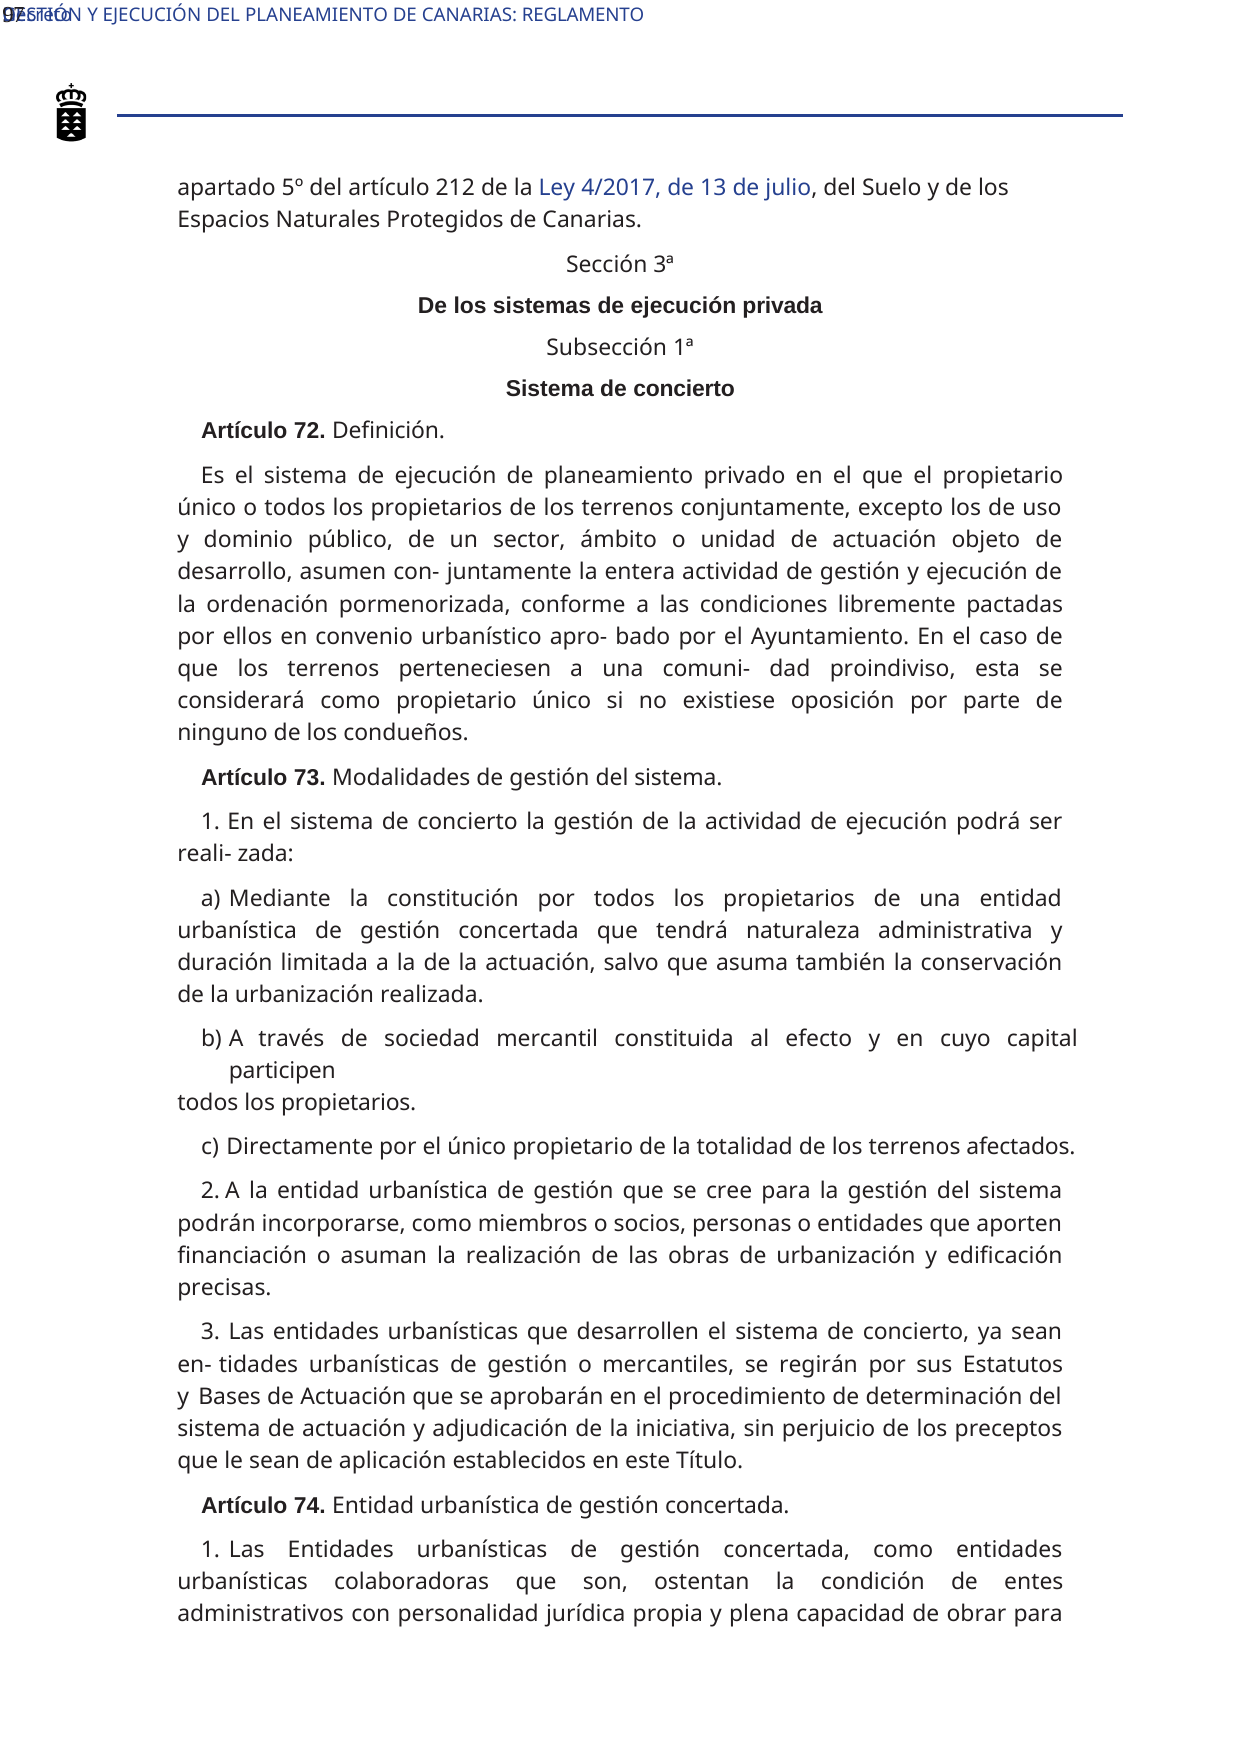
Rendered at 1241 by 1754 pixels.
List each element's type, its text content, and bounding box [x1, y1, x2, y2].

list A la entidad urbanística de gestión que se cree para la gestión del sistema podrán incorporarse, como miembros o socios, personas o entidades que aporten financiación o asuman la realización de las obras de urbanización y edificación precisas. [177, 1174, 1063, 1302]
text apartado 5º del artículo 212 de la Ley 4/2017, de 13 de julio, del Suelo y de los Espacios Naturales Protegidos de Canarias. [177, 171, 1078, 234]
list En el sistema de concierto la gestión de la actividad de ejecución podrá ser reali- zada: [177, 805, 1063, 869]
text Artículo 72. Definición. [201, 414, 1078, 446]
text Sección 3ª [163, 247, 1077, 279]
text todos los propietarios. [177, 1086, 1078, 1117]
picture [55, 81, 87, 143]
list A través de sociedad mercantil constituida al efecto y en cuyo capital participen [201, 1022, 1078, 1085]
text Artículo 73. Modalidades de gestión del sistema. [201, 761, 1078, 792]
list Mediante la constitución por todos los propietarios de una entidad urbanística de gestión concertada que tendrá naturaleza administrativa y duración limitada a la de la actuación, salvo que asuma también la conservación de la urbanización realizada. [177, 882, 1063, 1009]
subtitle Sistema de concierto [163, 375, 1077, 402]
text Subsección 1ª [163, 331, 1077, 362]
text Es el sistema de ejecución de planeamiento privado en el que el propietario único o todos los propietarios de los terrenos conjuntamente, excepto los de uso y dominio público, de un sector, ámbito o unidad de actuación objeto de desarrollo, asumen con- juntamente la entera actividad de gestión y ejecución de la ordenación pormenorizada, conforme a las condiciones libremente pactadas por ellos en convenio urbanístico apro- bado por el Ayuntamiento. En el caso de que los terrenos perteneciesen a una comuni- dad proindiviso, esta se considerará como propietario único si no existiese oposición por parte de ninguno de los condueños. [177, 459, 1063, 747]
subtitle De los sistemas de ejecución privada [163, 292, 1077, 318]
list Directamente por el único propietario de la totalidad de los terrenos afectados. [201, 1130, 1078, 1161]
text Artículo 74. Entidad urbanística de gestión concertada. [201, 1488, 1078, 1520]
list Las entidades urbanísticas que desarrollen el sistema de concierto, ya sean en- tidades urbanísticas de gestión o mercantiles, se regirán por sus Estatutos y Bases de Actuación que se aprobarán en el procedimiento de determinación del sistema de actuación y adjudicación de la iniciativa, sin perjuicio de los preceptos que le sean de aplicación establecidos en este Título. [177, 1315, 1063, 1475]
